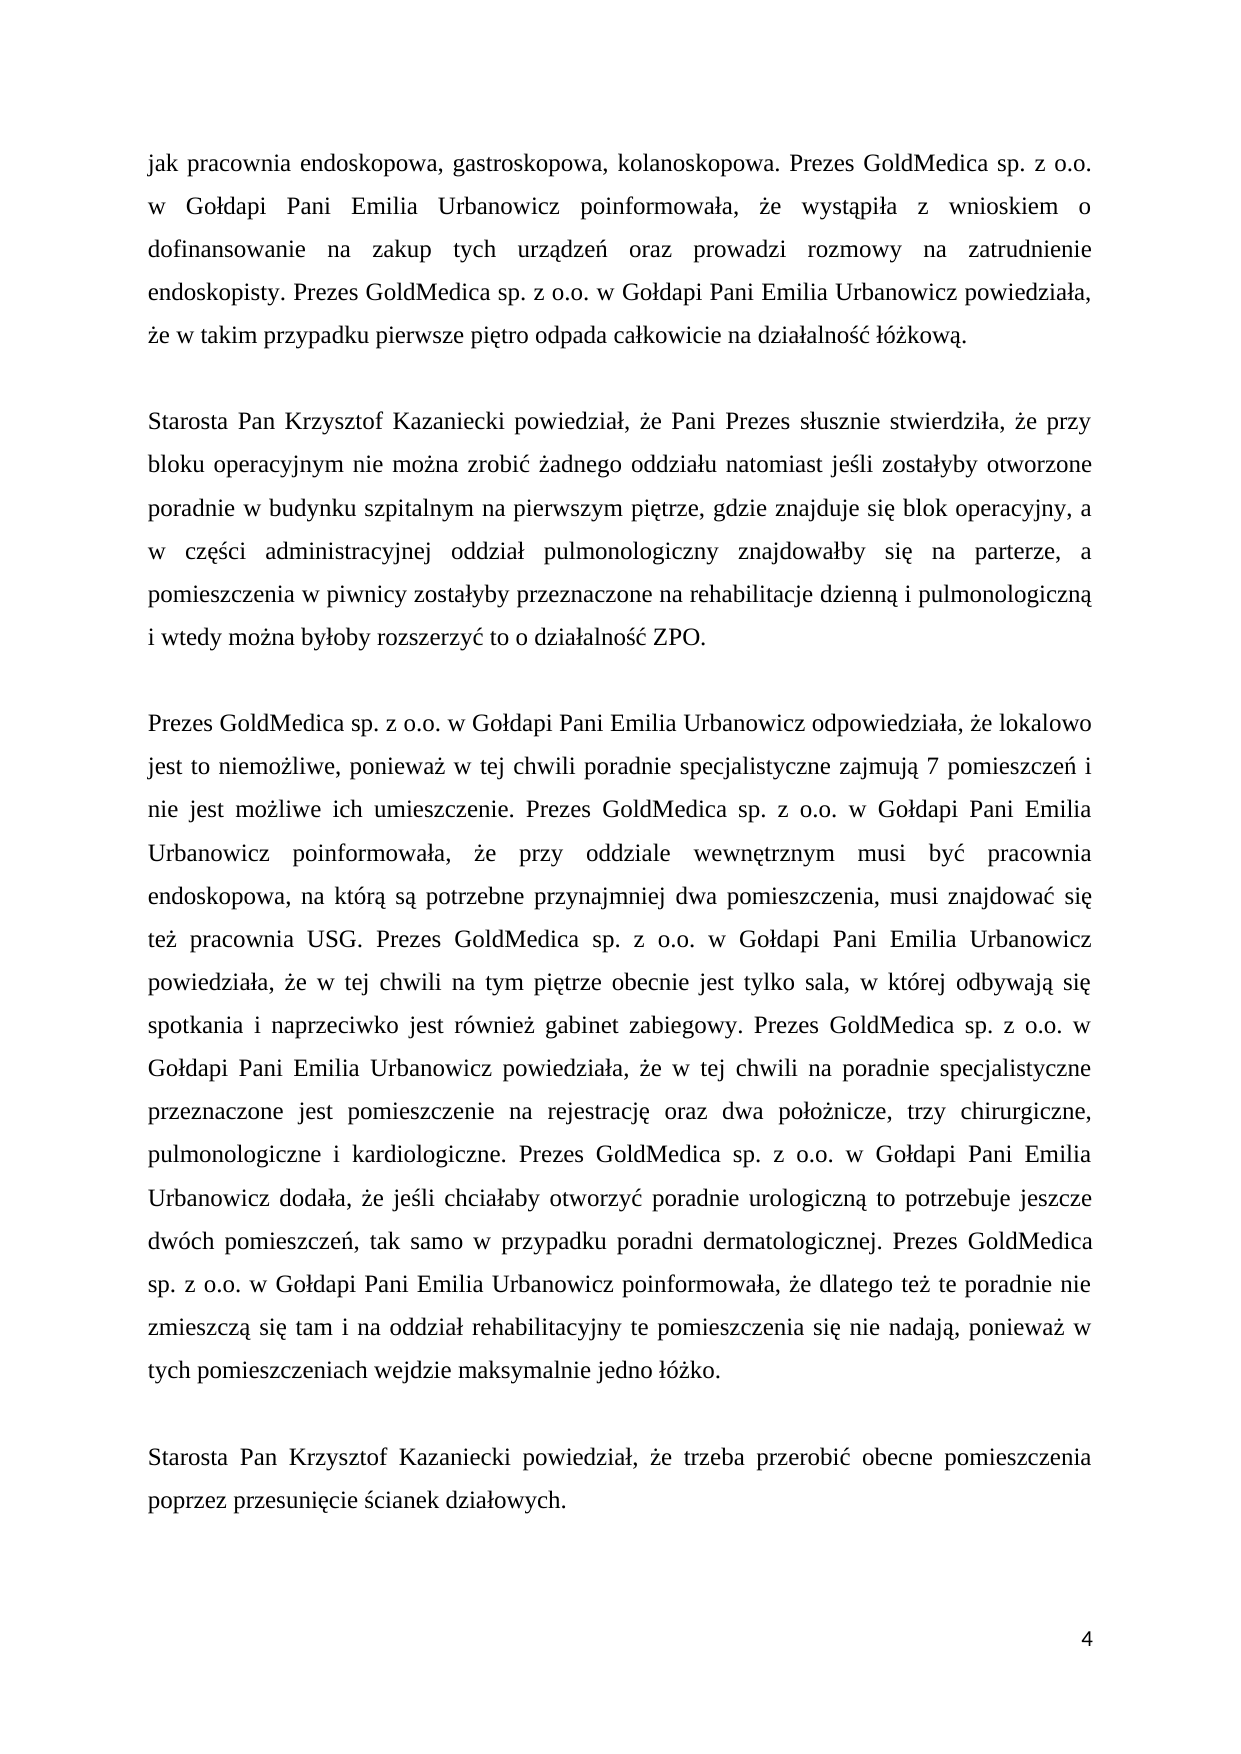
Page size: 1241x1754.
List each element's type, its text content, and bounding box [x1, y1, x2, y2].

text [148, 148, 1093, 349]
text Starosta Pan Krzysztof Kazaniecki powiedział, że Pani Prezes słusznie stwierdziła, że przy bloku operacyjnym nie można zrobić żadnego oddziału natomiast jeśli zostałyby otworzone poradnie w budynku szpitalnym na pierwszym piętrze, gdzie znajduje się blok operacyjny, a w części administracyjnej oddział pulmonologiczny znajdowałby się na parterze, a pomieszczenia w piwnicy zostałyby przeznaczone na rehabilitacje dzienną i pulmonologiczną i wtedy można byłoby rozszerzyć to o działalność ZPO. [148, 406, 1093, 651]
text Starosta Pan Krzysztof Kazaniecki powiedział, że trzeba przerobić obecne pomieszczenia poprzez przesunięcie ścianek działowych. [148, 1442, 1093, 1513]
text Prezes GoldMedica sp. z o.o. w Gołdapi Pani Emilia Urbanowicz odpowiedziała, że lokalowo jest to niemożliwe, ponieważ w tej chwili poradnie specjalistyczne zajmują 7 pomieszczeń i nie jest możliwe ich umieszczenie. Prezes GoldMedica sp. z o.o. w Gołdapi Pani Emilia Urbanowicz poinformowała, że przy oddziale wewnętrznym musi być pracownia endoskopowa, na którą są potrzebne przynajmniej dwa pomieszczenia, musi znajdować się też pracownia USG. Prezes GoldMedica sp. z o.o. w Gołdapi Pani Emilia Urbanowicz powiedziała, że w tej chwili na tym piętrze obecnie jest tylko sala, w której odbywają się spotkania i naprzeciwko jest również gabinet zabiegowy. Prezes GoldMedica sp. z o.o. w Gołdapi Pani Emilia Urbanowicz powiedziała, że w tej chwili na poradnie specjalistyczne przeznaczone jest pomieszczenie na rejestrację oraz dwa położnicze, trzy chirurgiczne, pulmonologiczne i kardiologiczne. Prezes GoldMedica sp. z o.o. w Gołdapi Pani Emilia Urbanowicz dodała, że jeśli chciałaby otworzyć poradnie urologiczną to potrzebuje jeszcze dwóch pomieszczeń, tak samo w przypadku poradni dermatologicznej. Prezes GoldMedica sp. z o.o. w Gołdapi Pani Emilia Urbanowicz poinformowała, że dlatego też te poradnie nie zmieszczą się tam i na oddział rehabilitacyjny te pomieszczenia się nie nadają, ponieważ w tych pomieszczeniach wejdzie maksymalnie jedno łóżko. [148, 708, 1093, 1384]
